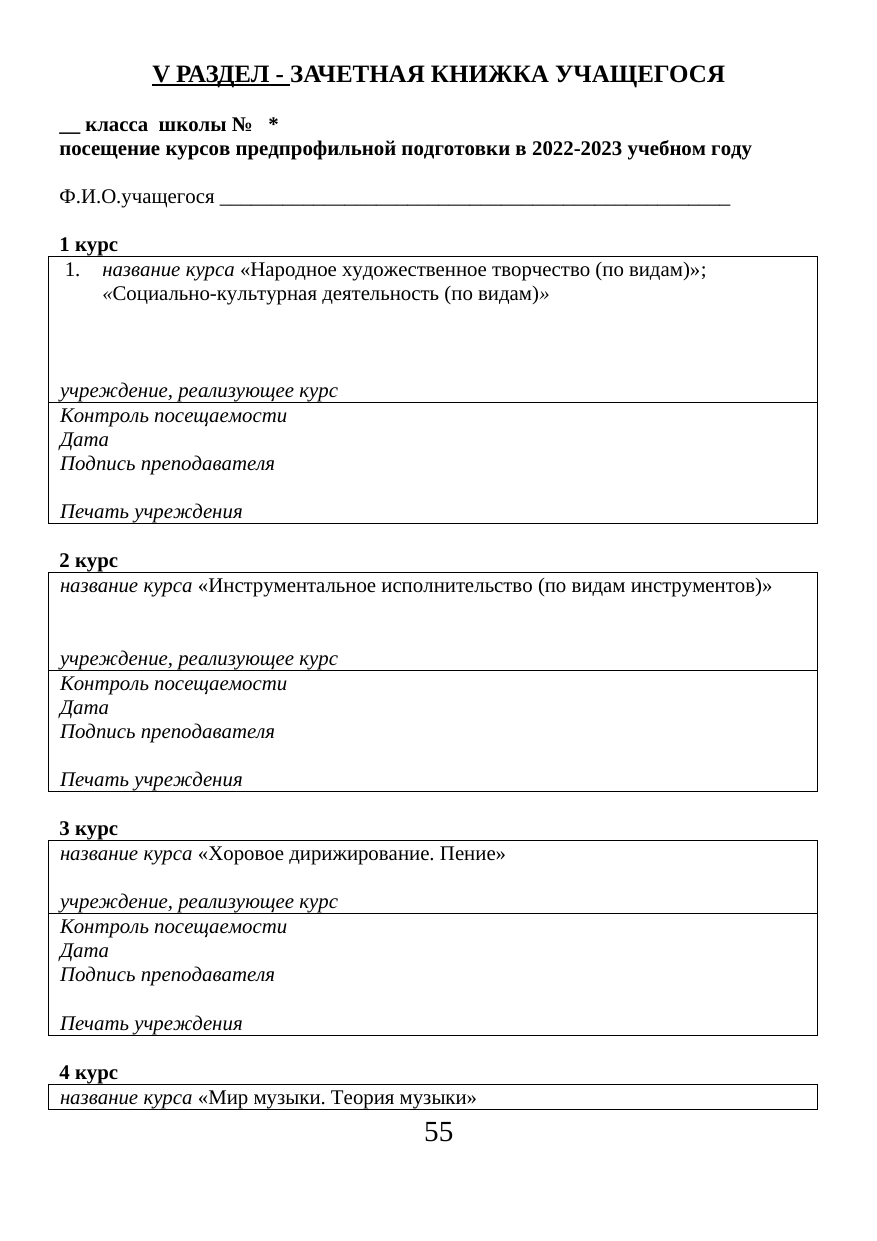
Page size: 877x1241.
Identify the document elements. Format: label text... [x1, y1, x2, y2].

text __ класса школы № * [59, 112, 818, 136]
table_header название курса «Инструментальное исполнительство (по видам инструментов)» учреждение, реализующее курс [49, 573, 817, 669]
text 4 курс [59, 1060, 818, 1084]
table_cell Контроль посещаемости Дата Подпись преподавателя Печать учреждения [49, 403, 817, 523]
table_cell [49, 914, 817, 1034]
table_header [49, 1085, 817, 1109]
text посещение курсов предпрофильной подготовки в 2022-2023 учебном году [59, 136, 818, 160]
table_header название курса «Народное художественное творчество (по видам)»; «Социально-культурная деятельность (по видам)» учреждение, реализующее курс [49, 257, 817, 402]
table_cell Контроль посещаемости Дата Подпись преподавателя Печать учреждения [49, 671, 817, 791]
text 3 курс [59, 816, 818, 840]
text 1 курс [59, 232, 818, 256]
table_header название курса «Хоровое дирижирование. Пение» учреждение, реализующее курс [49, 841, 817, 913]
text Ф.И.О.учащегося _________________________________________________ [59, 184, 818, 208]
text 2 курс [59, 548, 818, 572]
subtitle V РАЗДЕЛ - ЗАЧЕТНАЯ КНИЖКА УЧАЩЕГОСЯ [59, 59, 818, 88]
